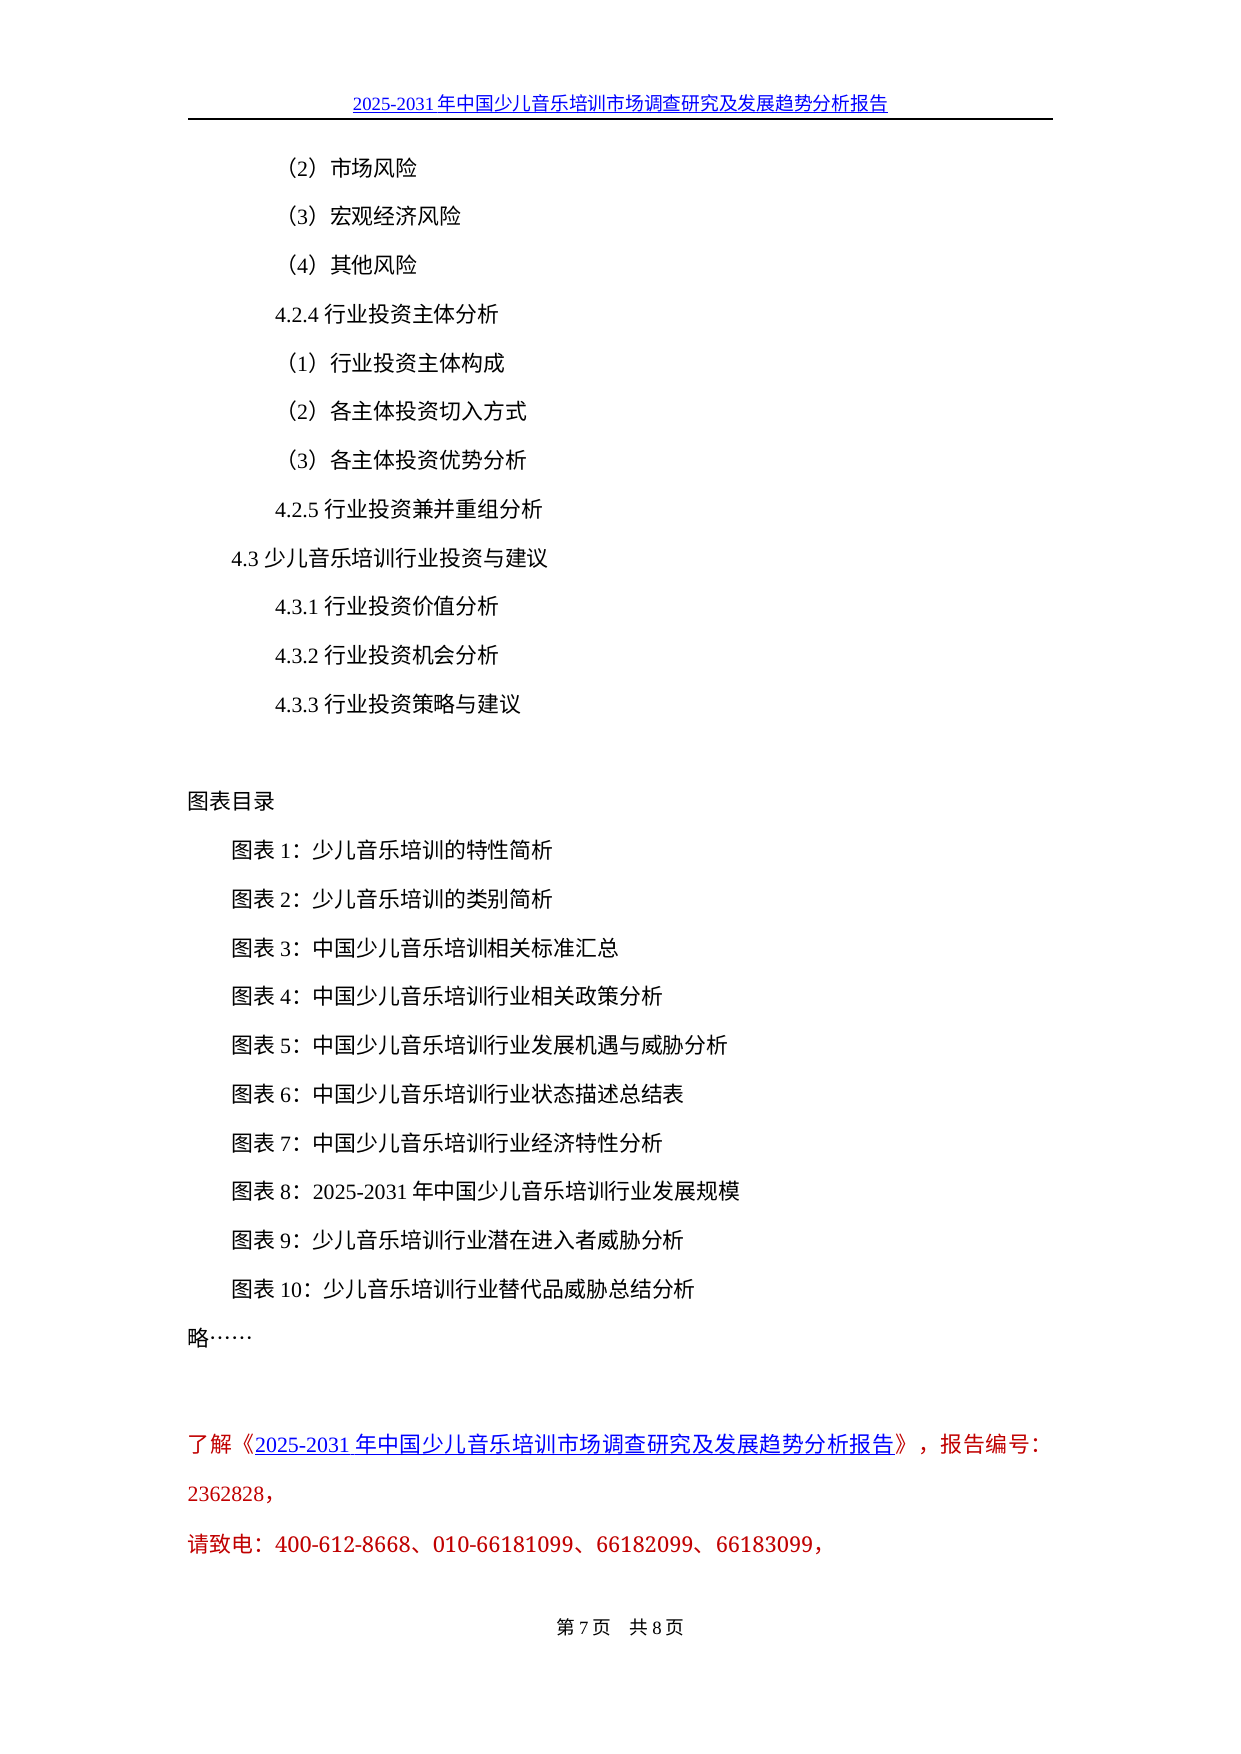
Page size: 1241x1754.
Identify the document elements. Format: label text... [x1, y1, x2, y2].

text 请致电：400-612-8668、010-66181099、66182099、66183099， [187, 1527, 1053, 1559]
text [187, 150, 1053, 1353]
text 了解《2025-2031年中国少儿音乐培训市场调查研究及发展趋势分析报告》，报告编号：2362828， [187, 1427, 1053, 1508]
